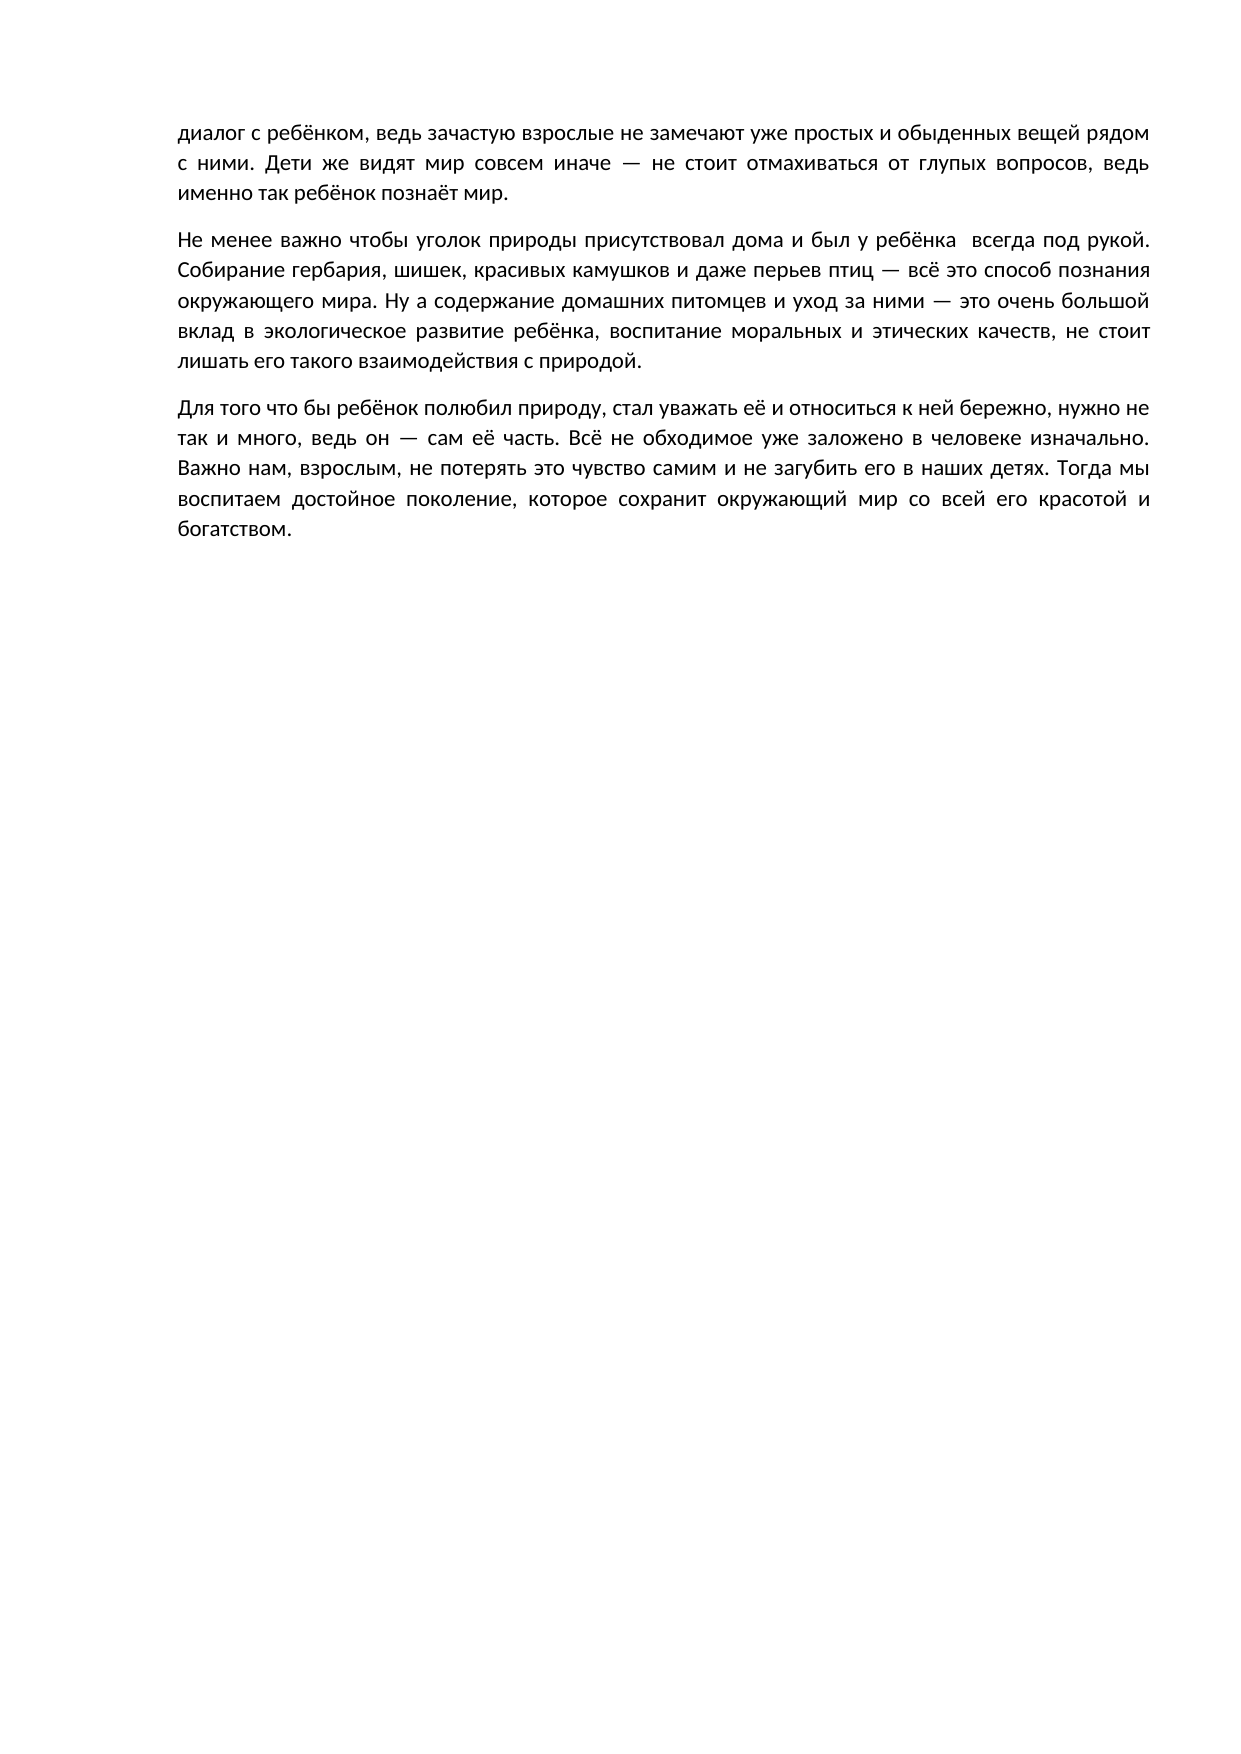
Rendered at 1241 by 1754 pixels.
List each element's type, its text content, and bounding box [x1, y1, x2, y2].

text Не менее важно чтобы уголок природы присутствовал дома и был у ребёнка всегда под рукой. Собирание гербария, шишек, красивых камушков и даже перьев птиц — всё это способ познания окружающего мира. Ну а содержание домашних питомцев и уход за ними — это очень большой вклад в экологическое развитие ребёнка, воспитание моральных и этических качеств, не стоит лишать его такого взаимодействия с природой. [177, 225, 1152, 374]
text Для того что бы ребёнок полюбил природу, стал уважать её и относиться к ней бережно, нужно не так и много, ведь он — сам её часть. Всё не обходимое уже заложено в человеке изначально. Важно нам, взрослым, не потерять это чувство самим и не загубить его в наших детях. Тогда мы воспитаем достойное поколение, которое сохранит окружающий мир со всей его красотой и богатством. [177, 393, 1152, 542]
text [177, 118, 1152, 207]
